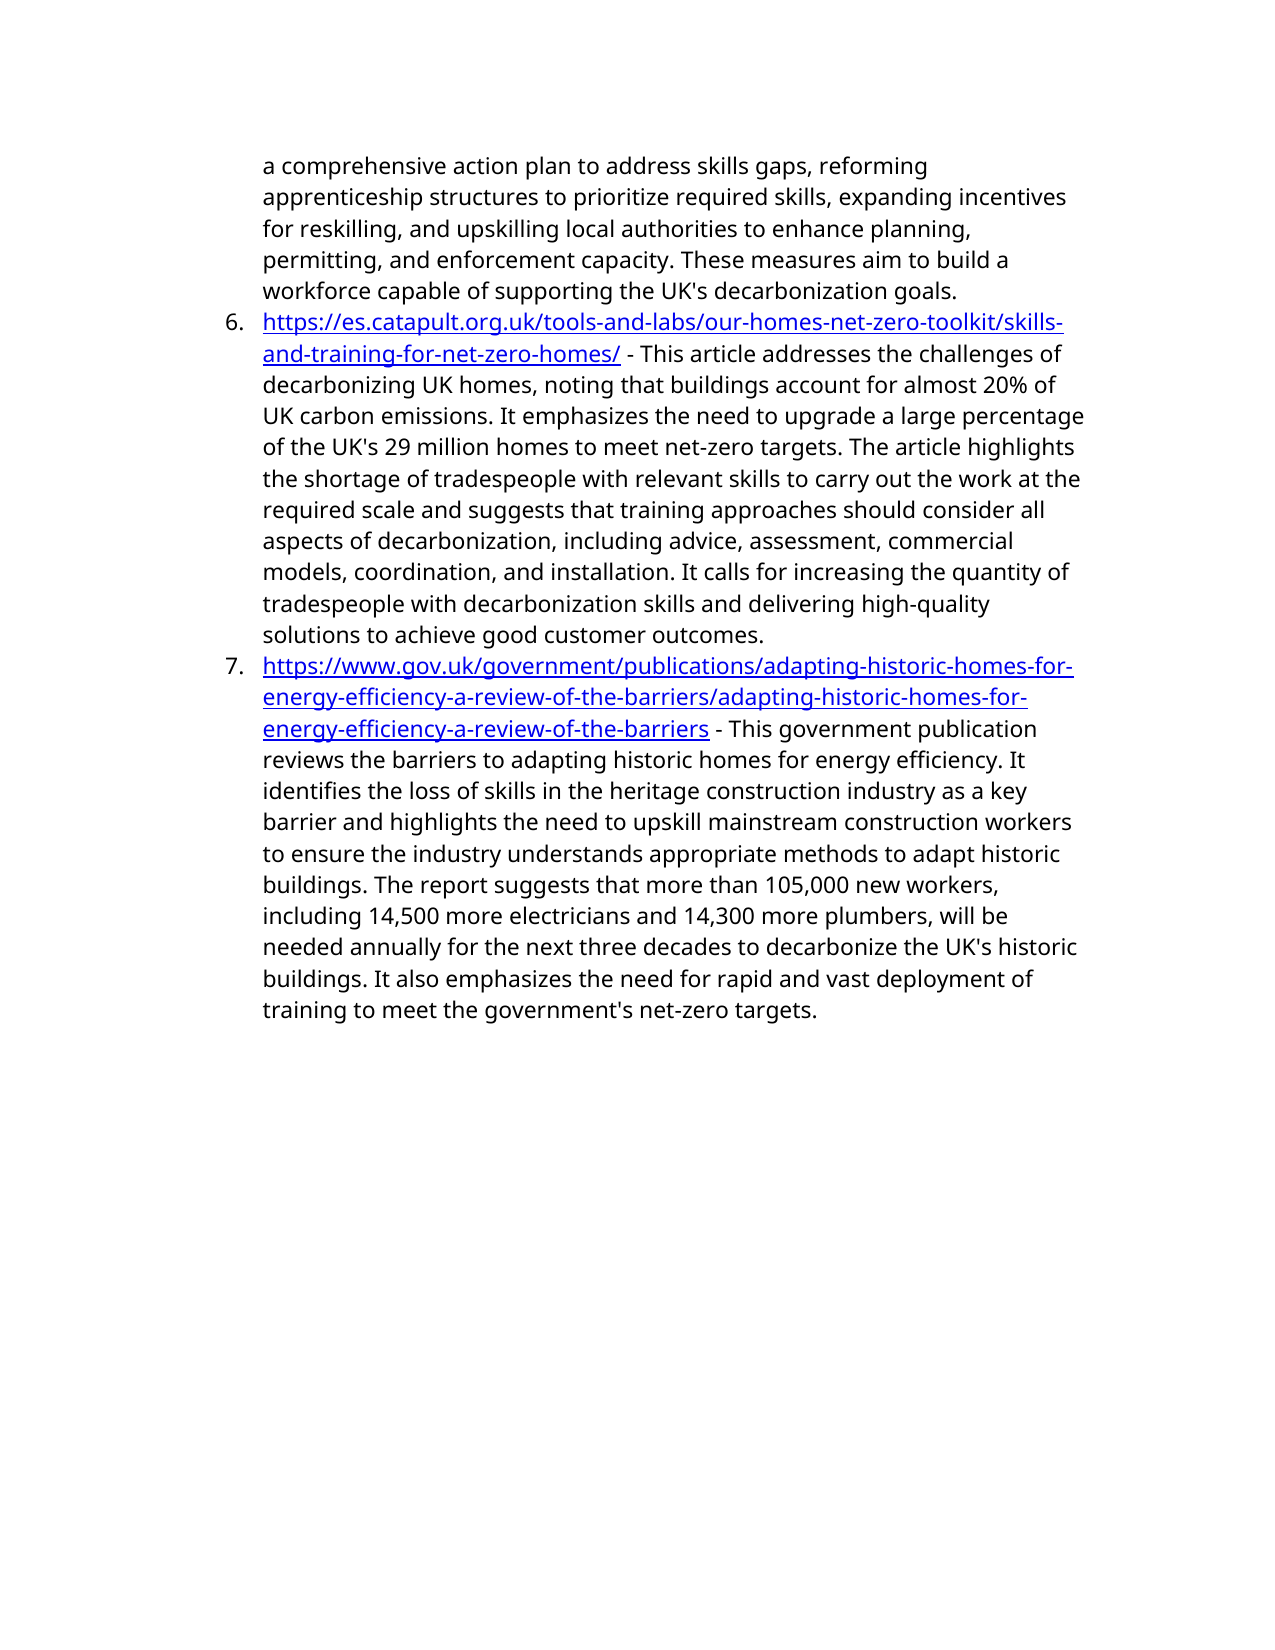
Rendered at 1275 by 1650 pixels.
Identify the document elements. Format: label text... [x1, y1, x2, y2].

list https://www.gov.uk/government/publications/adapting-historic-homes-for-energy-efficiency-a-review-of-the-barriers/adapting-historic-homes-for-energy-efficiency-a-review-of-the-barriers - This government publication reviews the barriers to adapting historic homes for energy efficiency. It identifies the loss of skills in the heritage construction industry as a key barrier and highlights the need to upskill mainstream construction workers to ensure the industry understands appropriate methods to adapt historic buildings. The report suggests that more than 105,000 new workers, including 14,500 more electricians and 14,300 more plumbers, will be needed annually for the next three decades to decarbonize the UK's historic buildings. It also emphasizes the need for rapid and vast deployment of training to meet the government's net-zero targets. [225, 650, 1087, 1025]
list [225, 150, 1087, 306]
list https://es.catapult.org.uk/tools-and-labs/our-homes-net-zero-toolkit/skills-and-training-for-net-zero-homes/ - This article addresses the challenges of decarbonizing UK homes, noting that buildings account for almost 20% of UK carbon emissions. It emphasizes the need to upgrade a large percentage of the UK's 29 million homes to meet net-zero targets. The article highlights the shortage of tradespeople with relevant skills to carry out the work at the required scale and suggests that training approaches should consider all aspects of decarbonization, including advice, assessment, commercial models, coordination, and installation. It calls for increasing the quantity of tradespeople with decarbonization skills and delivering high-quality solutions to achieve good customer outcomes. [225, 306, 1087, 650]
